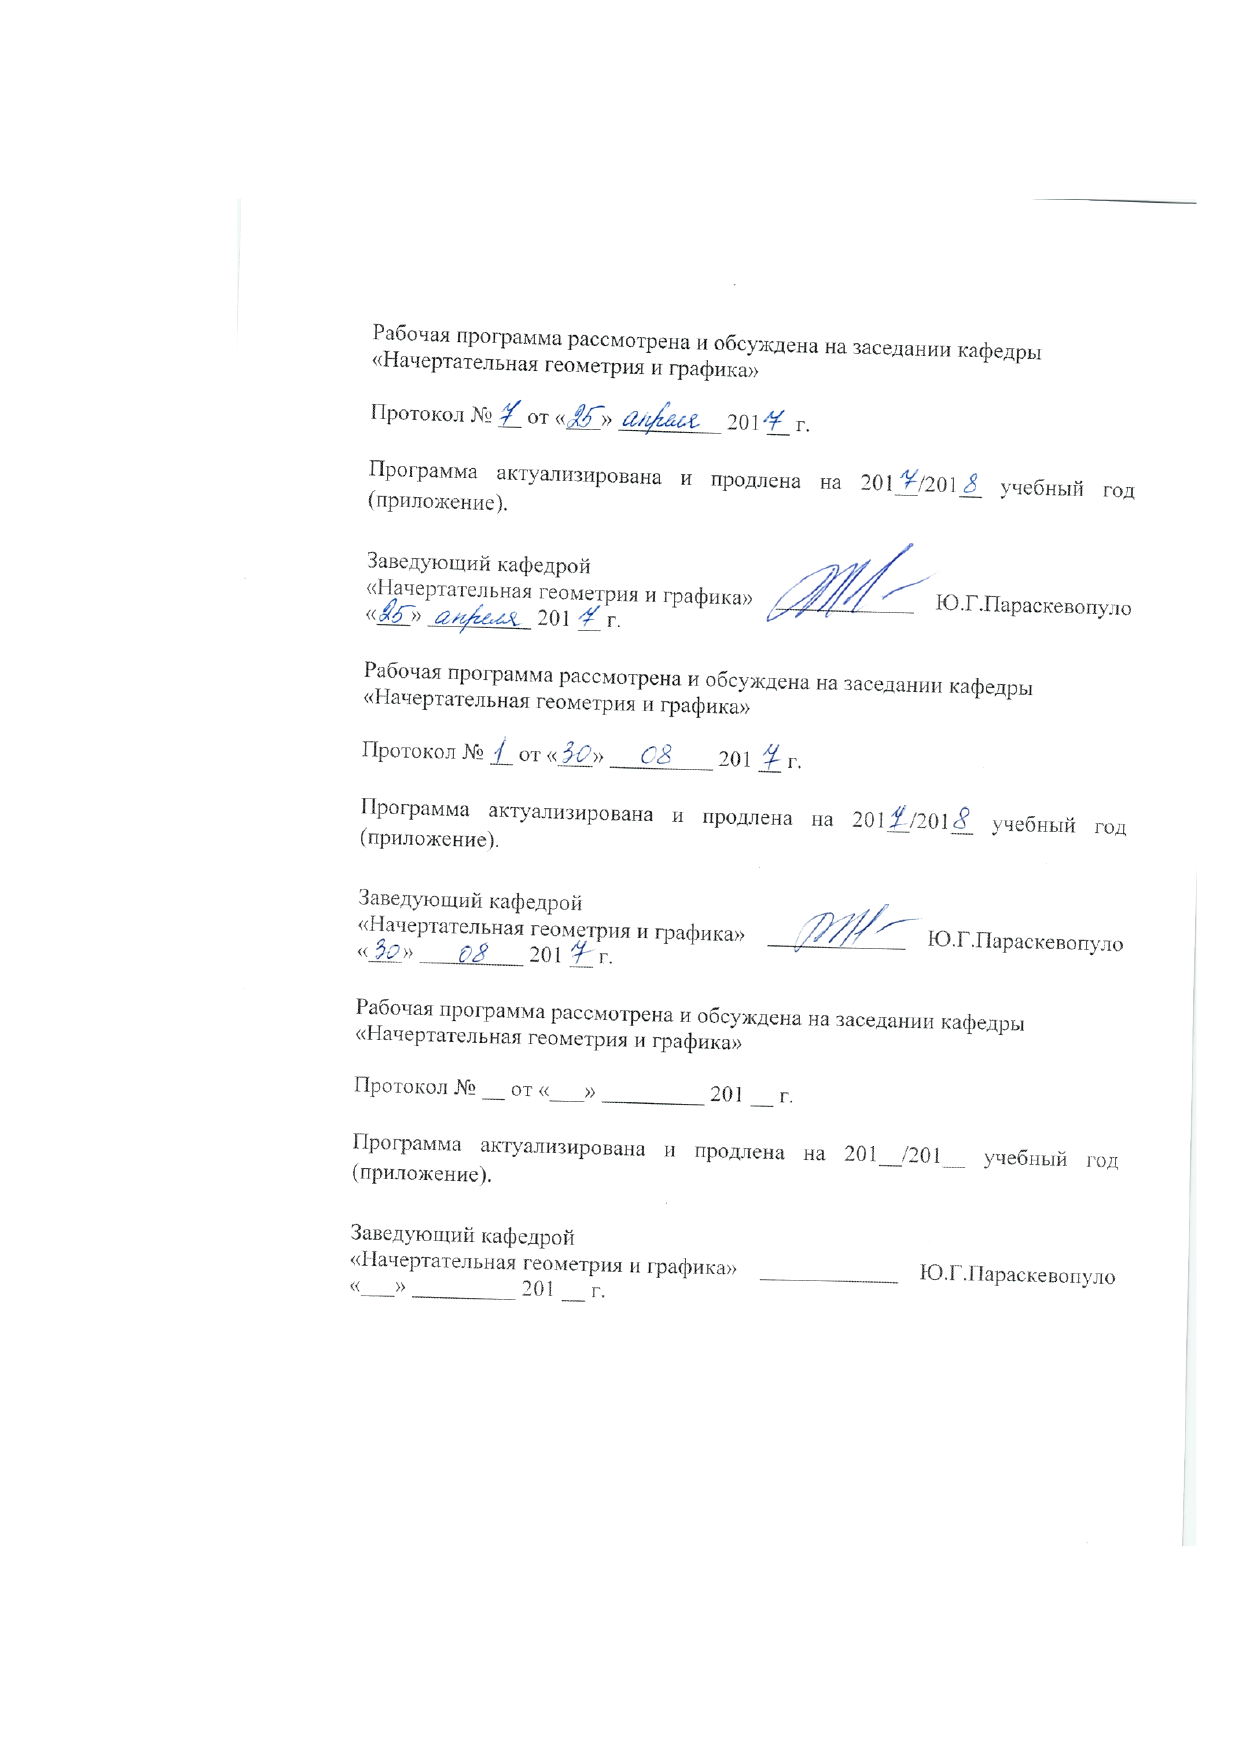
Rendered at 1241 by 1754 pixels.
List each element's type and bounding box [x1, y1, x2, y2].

picture [229, 185, 1204, 1562]
